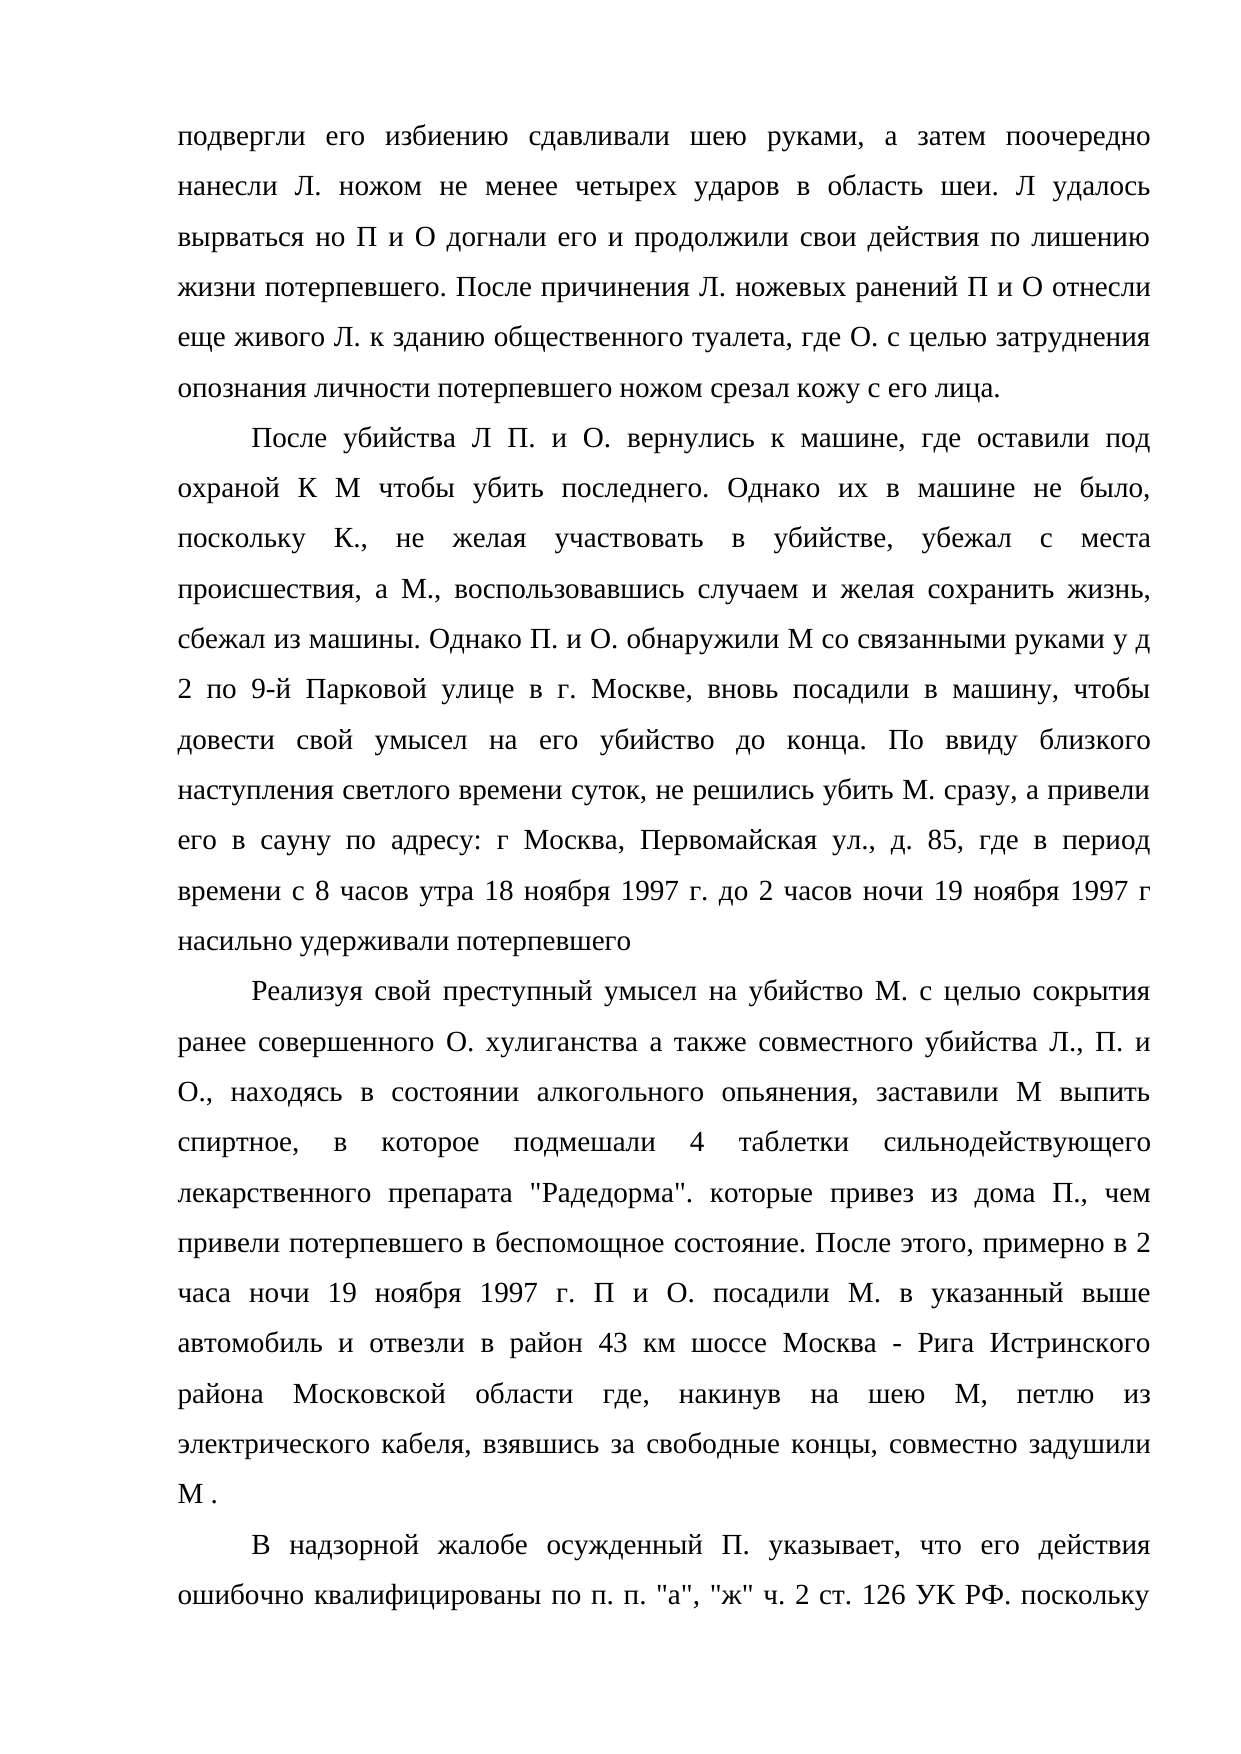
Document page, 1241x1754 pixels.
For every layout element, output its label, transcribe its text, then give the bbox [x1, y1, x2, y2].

text После убийства Л П. и О. вернулись к машине, где оставили под охраной К М чтобы убить последнего. Однако их в машине не было, поскольку К., не желая участвовать в убийстве, убежал с места происшествия, а М., воспользовавшись случаем и желая сохранить жизнь, сбежал из машины. Однако П. и О. обнаружили М со связанными руками у д 2 по 9-й Парковой улице в г. Москве, вновь посадили в машину, чтобы довести свой умысел на его убийство до конца. По ввиду близкого наступления светлого времени суток, не решились убить М. сразу, а привели его в сауну по адресу: г Москва, Первомайская ул., д. 85, где в период времени с 8 часов утра 18 ноября 1997 г. до 2 часов ночи 19 ноября 1997 г насильно удерживали потерпевшего [177, 420, 1152, 957]
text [177, 118, 1152, 403]
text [177, 1527, 1152, 1611]
text Реализуя свой преступный умысел на убийство М. с целыо сокрытия ранее совершенного О. хулиганства а также совместного убийства Л., П. и О., находясь в состоянии алкогольного опьянения, заставили М выпить спиртное, в которое подмешали 4 таблетки сильнодействующего лекарственного препарата "Радедорма". которые привез из дома П., чем привели потерпевшего в беспомощное состояние. После этого, примерно в 2 часа ночи 19 ноября 1997 г. П и О. посадили М. в указанный выше автомобиль и отвезли в район 43 км шоссе Москва - Рига Истринского района Московской области где, накинув на шею М, петлю из электрического кабеля, взявшись за свободные концы, совместно задушили М . [177, 973, 1152, 1510]
